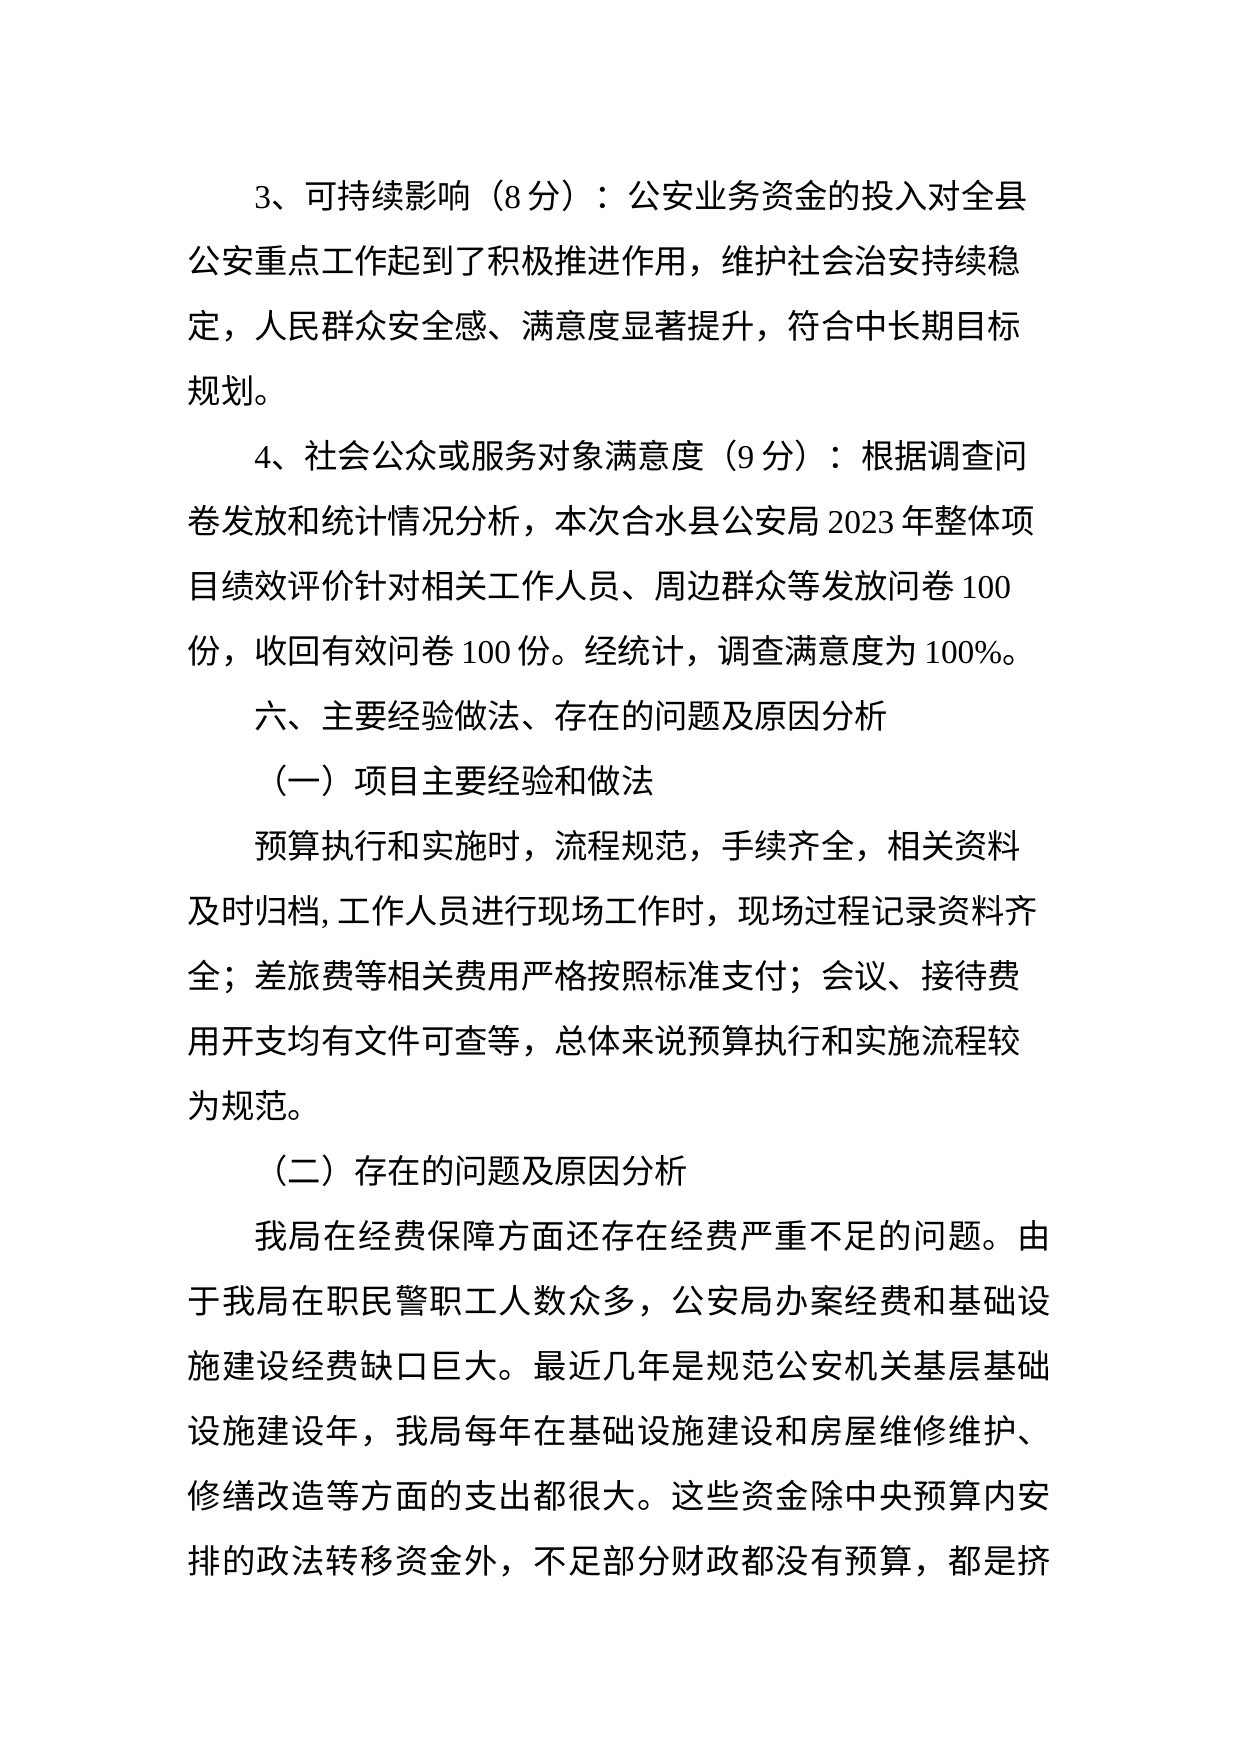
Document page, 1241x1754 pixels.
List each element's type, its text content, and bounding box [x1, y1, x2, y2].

text （二）存在的问题及原因分析 [187, 1137, 1053, 1202]
text 预算执行和实施时，流程规范，手续齐全，相关资料及时归档, 工作人员进行现场工作时，现场过程记录资料齐全；差旅费等相关费用严格按照标准支付；会议、接待费用开支均有文件可查等，总体来说预算执行和实施流程较为规范。 [187, 812, 1053, 1137]
text （一）项目主要经验和做法 [187, 747, 1053, 812]
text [187, 1202, 1053, 1592]
text 3、可持续影响（8分）：公安业务资金的投入对全县公安重点工作起到了积极推进作用，维护社会治安持续稳定，人民群众安全感、满意度显著提升，符合中长期目标规划。 [187, 162, 1053, 422]
text 六、主要经验做法、存在的问题及原因分析 [187, 682, 1053, 747]
text 4、社会公众或服务对象满意度（9分）：根据调查问卷发放和统计情况分析，本次合水县公安局2023年整体项目绩效评价针对相关工作人员、周边群众等发放问卷100份，收回有效问卷100份。经统计，调查满意度为100%。 [187, 422, 1053, 682]
